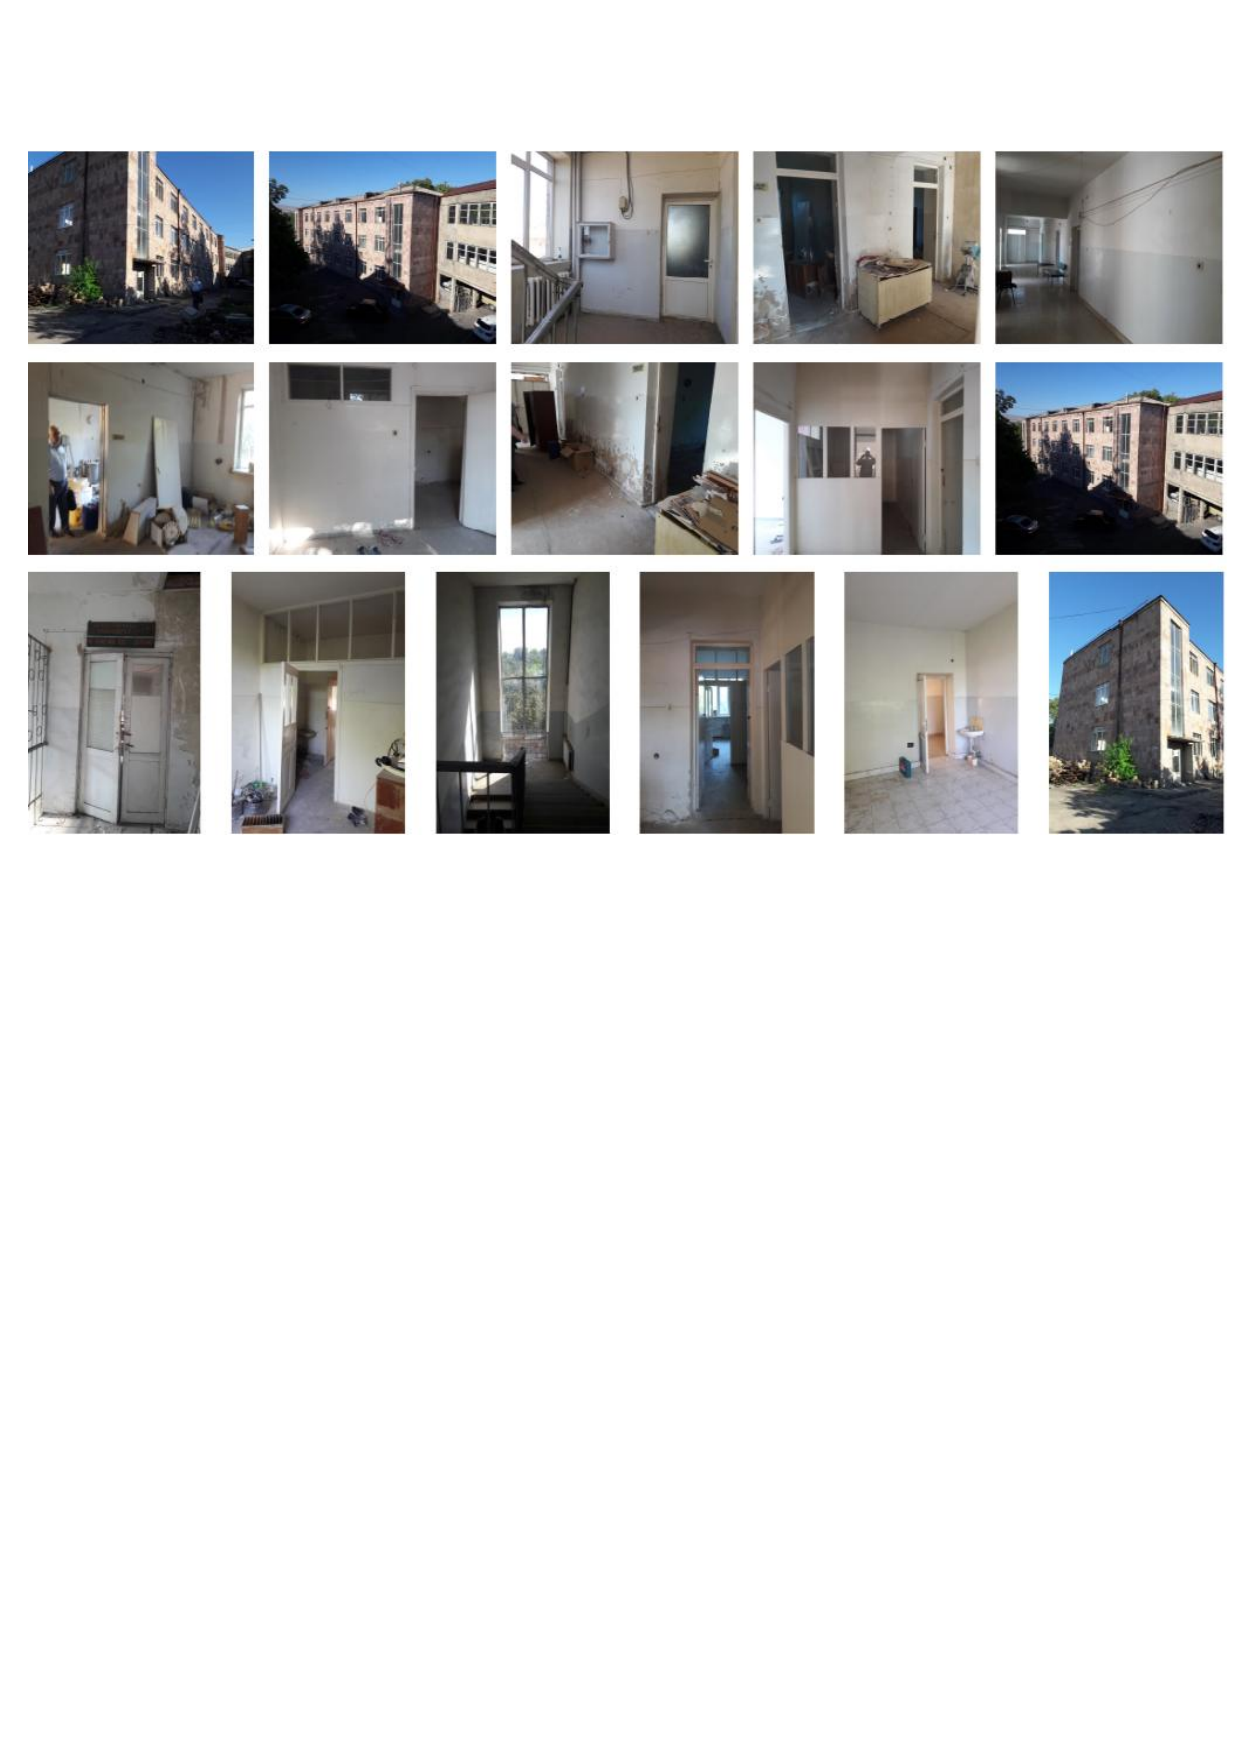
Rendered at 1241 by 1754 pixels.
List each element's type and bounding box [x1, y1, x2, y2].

picture [28, 150, 1227, 835]
